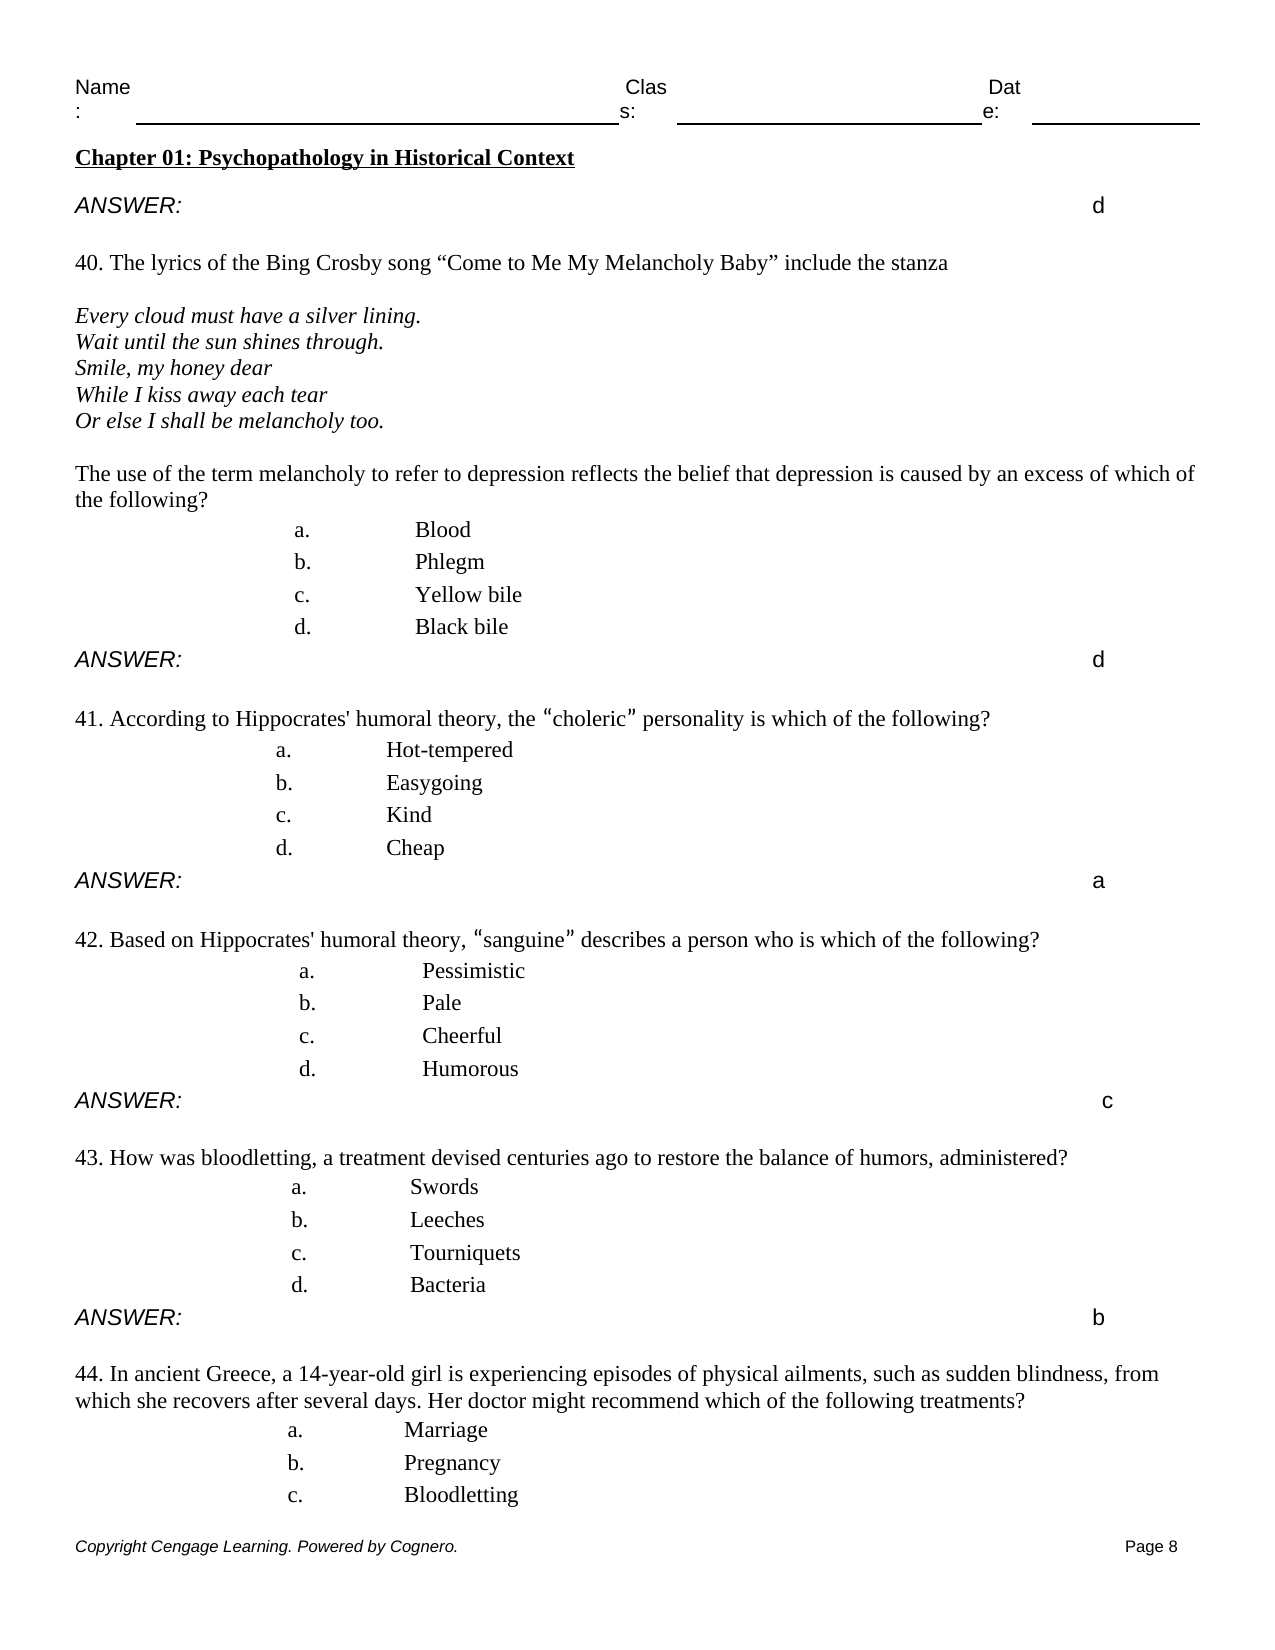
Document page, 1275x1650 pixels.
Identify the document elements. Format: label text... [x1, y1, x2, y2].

table_header 43. How was bloodletting, a treatment devised centuries ago to restore the balance of humors, administered? [75, 1144, 1200, 1333]
table_header 40. The lyrics of the Bing Crosby song “Come to Me My Melancholy Baby” include the stanza Every cloud must have a silver lining. Wait until the sun shines through. Smile, my honey dear While I kiss away each tear Or else I shall be melancholy too. The use of the term melancholy to refer to depression reflects the belief that depression is caused by an excess of which of the following? [75, 249, 1200, 676]
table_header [75, 189, 1200, 222]
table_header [75, 1360, 1200, 1511]
table_header 42. Based on Hippocrates' humoral theory, “sanguine” describes a person who is which of the following? [75, 923, 1200, 1117]
table_header 41. According to Hippocrates' humoral theory, the “choleric” personality is which of the following? [75, 703, 1200, 896]
